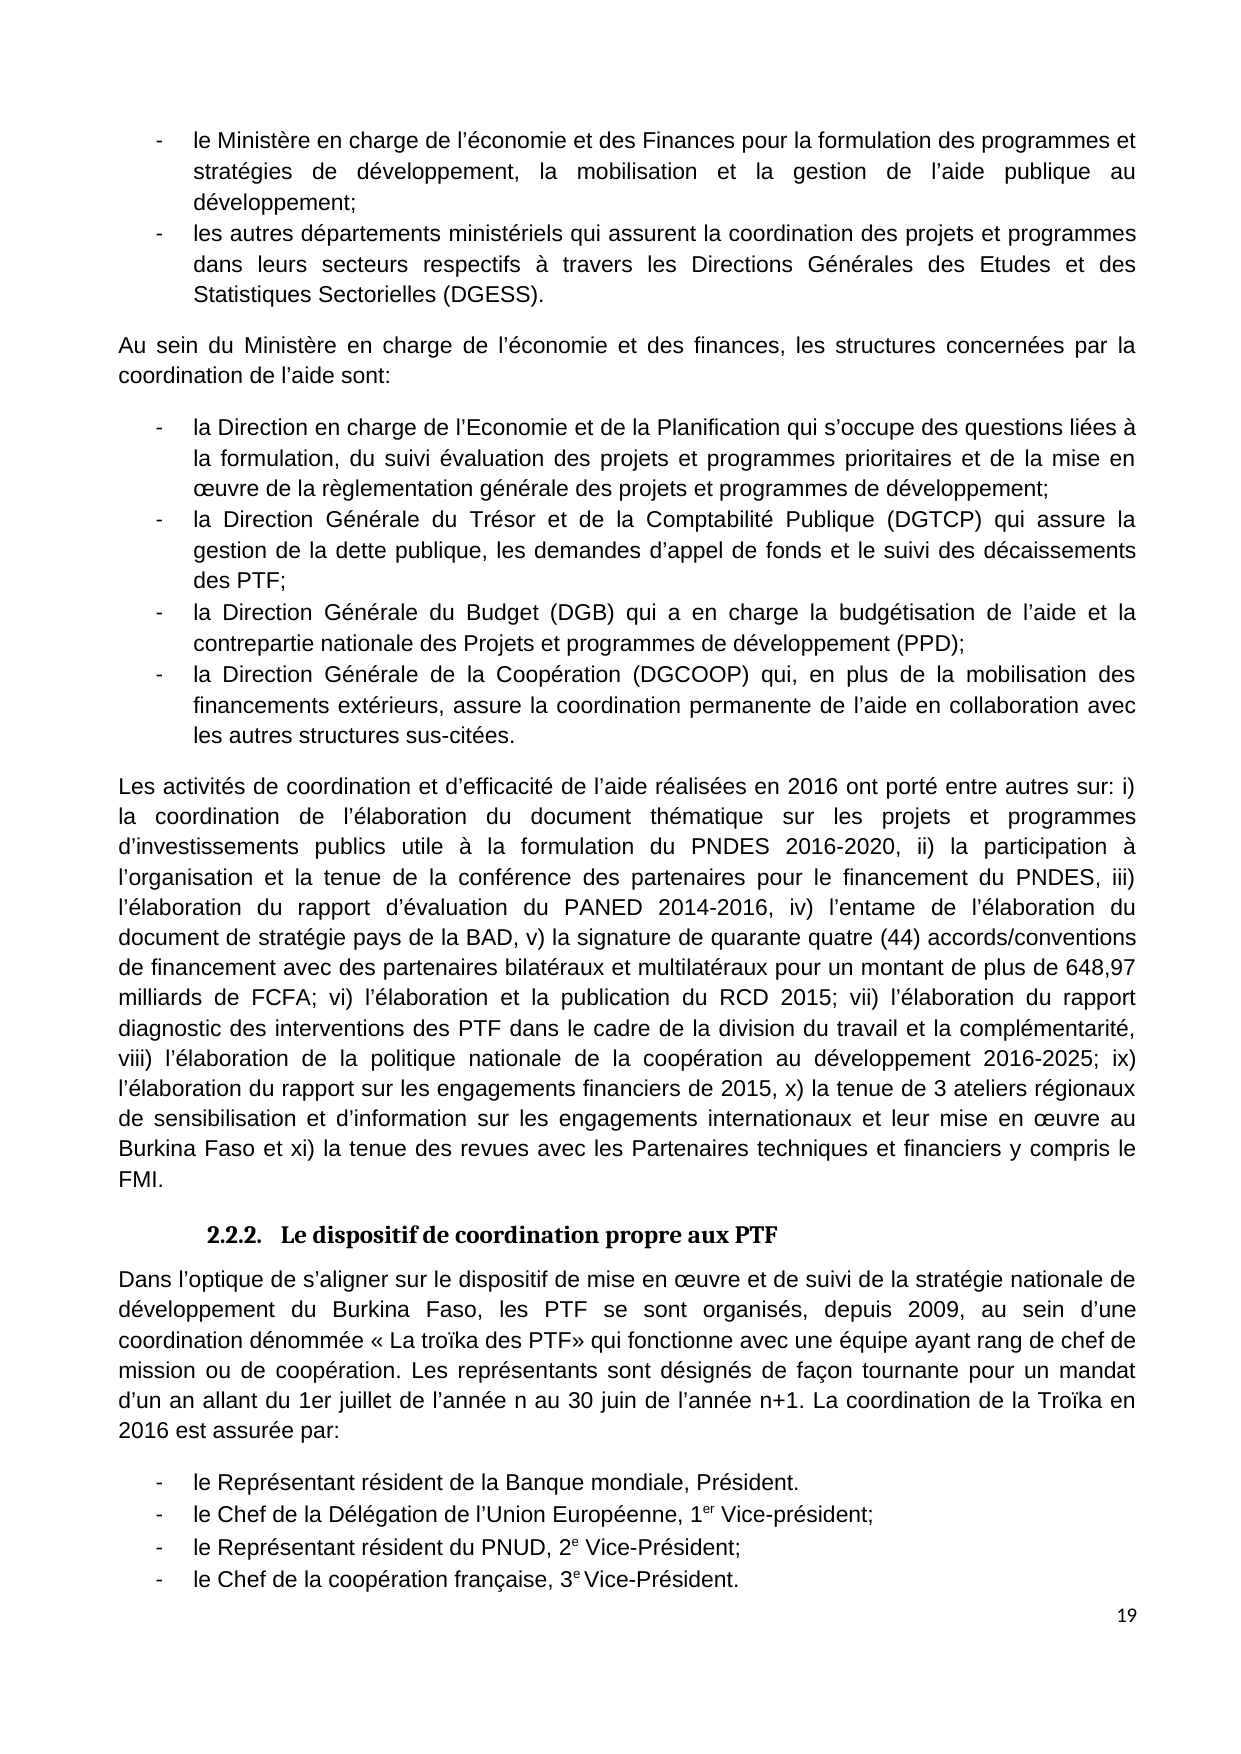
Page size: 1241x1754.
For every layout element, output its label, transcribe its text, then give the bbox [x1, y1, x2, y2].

text Dans l’optique de s’aligner sur le dispositif de mise en œuvre et de suivi de la stratégie nationale de développement du Burkina Faso, les PTF se sont organisés, depuis 2009, au sein d’une coordination dénommée « La troïka des PTF» qui fonctionne avec une équipe ayant rang de chef de mission ou de coopération. Les représentants sont désignés de façon tournante pour un mandat d’un an allant du 1er juillet de l’année n au 30 juin de l’année n+1. La coordination de la Troïka en 2016 est assurée par: [118, 1266, 1137, 1444]
list le Représentant résident de la Banque mondiale, Président. [156, 1468, 1137, 1496]
text Au sein du Ministère en charge de l’économie et des finances, les structures concernées par la coordination de l’aide sont: [118, 332, 1137, 388]
list la Direction Générale de la Coopération (DGCOOP) qui, en plus de la mobilisation des financements extérieurs, assure la coordination permanente de l’aide en collaboration avec les autres structures sus-citées. [156, 660, 1137, 748]
list la Direction Générale du Budget (DGB) qui a en charge la budgétisation de l’aide et la contrepartie nationale des Projets et programmes de développement (PPD); [156, 598, 1137, 656]
list le Ministère en charge de l’économie et des Finances pour la formulation des programmes et stratégies de développement, la mobilisation et la gestion de l’aide publique au développement; [156, 126, 1137, 215]
list la Direction Générale du Trésor et de la Comptabilité Publique (DGTCP) qui assure la gestion de la dette publique, les demandes d’appel de fonds et le suivi des décaissements des PTF; [156, 505, 1137, 594]
list la Direction en charge de l’Economie et de la Planification qui s’occupe des questions liées à la formulation, du suivi évaluation des projets et programmes prioritaires et de la mise en œuvre de la règlementation générale des projets et programmes de développement; [156, 413, 1137, 502]
text Les activités de coordination et d’efficacité de l’aide réalisées en 2016 ont porté entre autres sur: i) la coordination de l’élaboration du document thématique sur les projets et programmes d’investissements publics utile à la formulation du PNDES 2016-2020, ii) la participation à l’organisation et la tenue de la conférence des partenaires pour le financement du PNDES, iii) l’élaboration du rapport d’évaluation du PANED 2014-2016, iv) l’entame de l’élaboration du document de stratégie pays de la BAD, v) la signature de quarante quatre (44) accords/conventions de financement avec des partenaires bilatéraux et multilatéraux pour un montant de plus de 648,97 milliards de FCFA; vi) l’élaboration et la publication du RCD 2015; vii) l’élaboration du rapport diagnostic des interventions des PTF dans le cadre de la division du travail et la complémentarité, viii) l’élaboration de la politique nationale de la coopération au développement 2016-2025; ix) l’élaboration du rapport sur les engagements financiers de 2015, x) la tenue de 3 ateliers régionaux de sensibilisation et d’information sur les engagements internationaux et leur mise en œuvre au Burkina Faso et xi) la tenue des revues avec les Partenaires techniques et financiers y compris le FMI. [118, 773, 1137, 1192]
list le Représentant résident du PNUD, 2e Vice-Président; [156, 1533, 1137, 1561]
subtitle Le dispositif de coordination propre aux PTF [207, 1221, 1137, 1249]
list le Chef de la coopération française, 3e Vice-Président. [156, 1565, 1137, 1593]
list les autres départements ministériels qui assurent la coordination des projets et programmes dans leurs secteurs respectifs à travers les Directions Générales des Etudes et des Statistiques Sectorielles (DGESS). [156, 219, 1137, 307]
list le Chef de la Délégation de l’Union Européenne, 1er Vice-président; [156, 1501, 1137, 1528]
